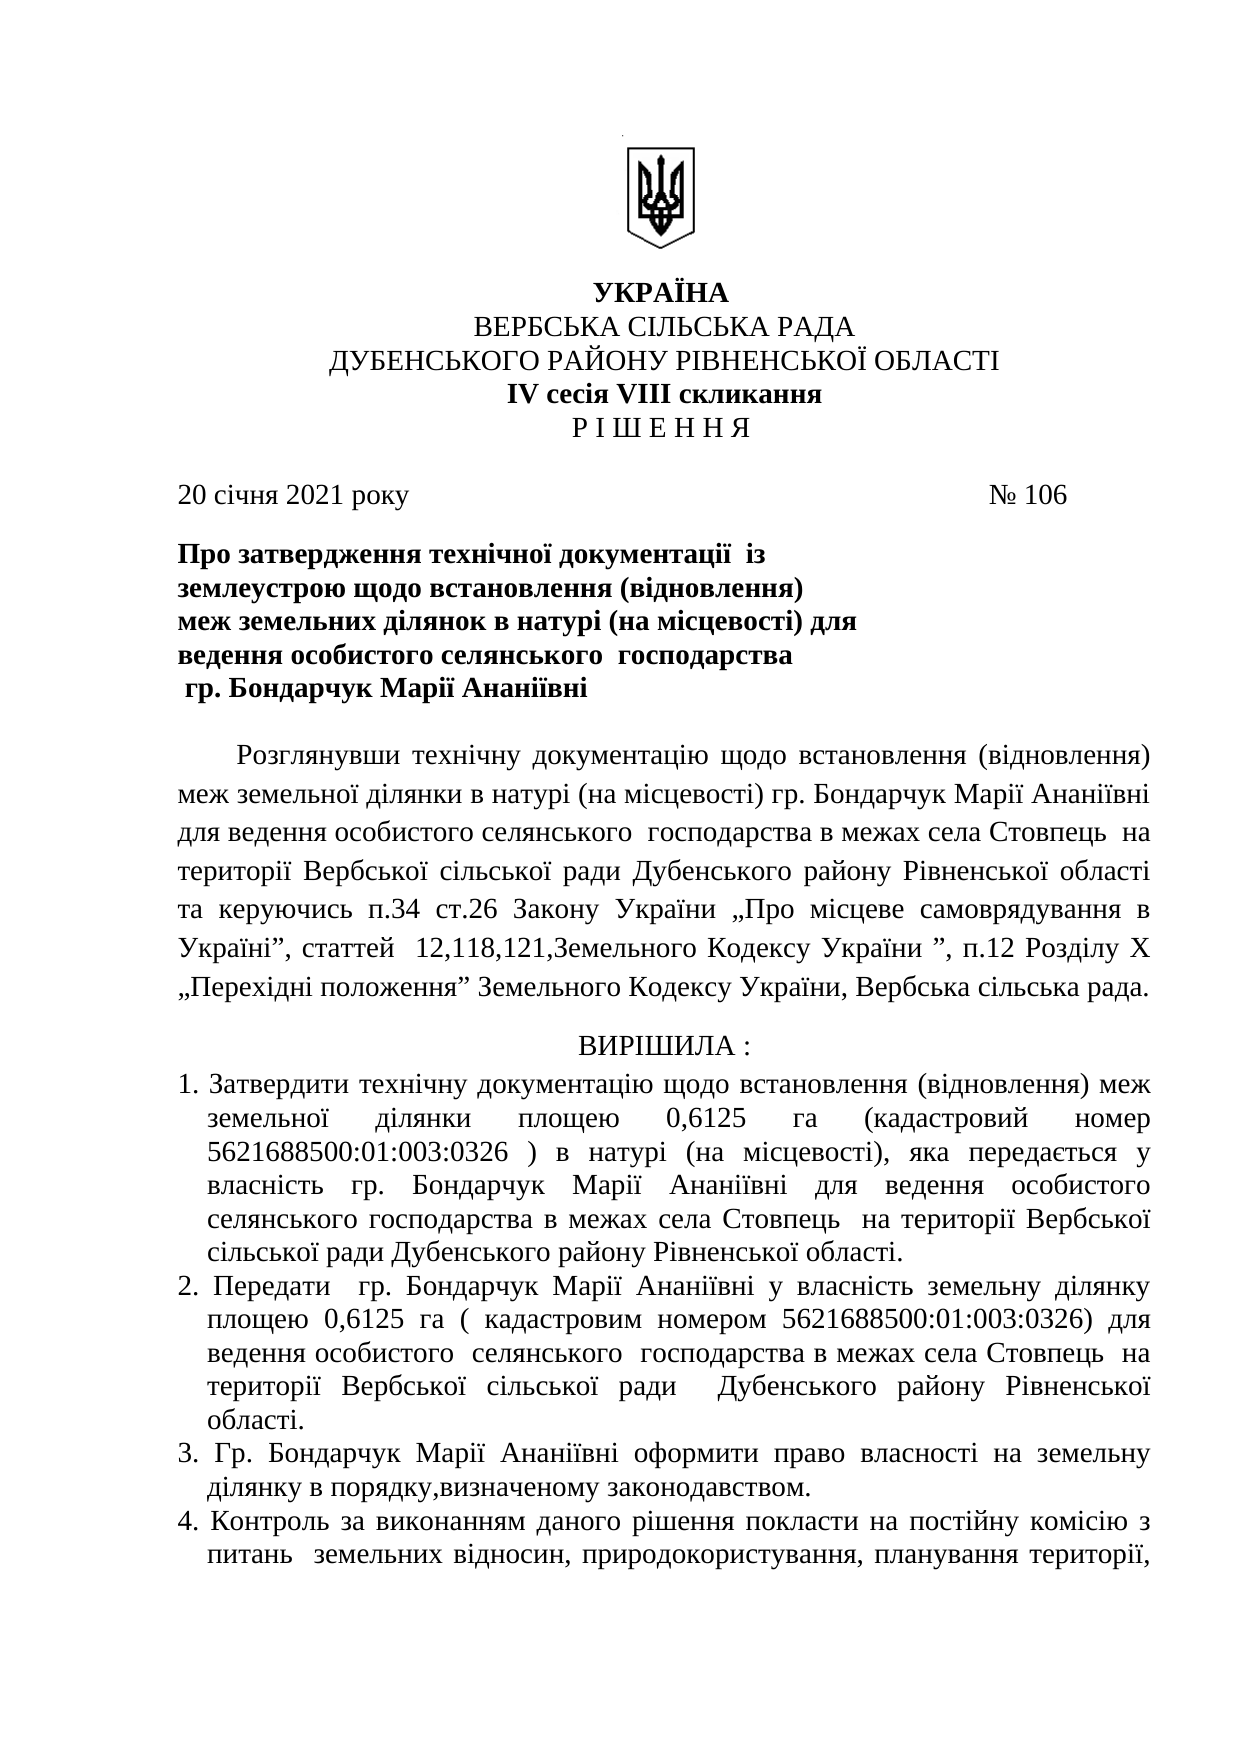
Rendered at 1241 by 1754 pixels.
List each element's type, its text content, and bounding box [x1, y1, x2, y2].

picture [603, 118, 718, 270]
text ведення особистого селянського господарства [177, 637, 1152, 670]
text землеустрою щодо встановлення (відновлення) [177, 570, 1152, 603]
text ВИРІШИЛА : [177, 1028, 1152, 1062]
text гр. Бондарчук Марії Ананіївні [177, 670, 1152, 704]
text ВЕРБСЬКА СІЛЬСЬКА РАДА [177, 309, 1152, 343]
text Р І Ш Е Н Н Я [177, 410, 1152, 443]
text 2. Передати гр. Бондарчук Марії Ананіївні у власність земельну ділянку площею 0,6125 га ( кадастровим номером 5621688500:01:003:0326) для ведення особистого селянського господарства в межах села Стовпець на території Вербської сільської ради Дубенського району Рівненської області. [177, 1268, 1152, 1436]
text 1. Затвердити технічну документацію щодо встановлення (відновлення) меж земельної ділянки площею 0,6125 га (кадастровий номер 5621688500:01:003:0326 ) в натурі (на місцевості), яка передається у власність гр. Бондарчук Марії Ананіївні для ведення особистого селянського господарства в межах села Стовпець на території Вербської сільської ради Дубенського району Рівненської області. [177, 1067, 1152, 1268]
text Розглянувши технічну документацію щодо встановлення (відновлення) меж земельної ділянки в натурі (на місцевості) гр. Бондарчук Марії Ананіївні для ведення особистого селянського господарства в межах села Стовпець на території Вербської сільської ради Дубенського району Рівненської області та керуючись п.34 ст.26 Закону України „Про місцеве самоврядування в Україні”, статтей 12,118,121,Земельного Кодексу України ”, п.12 Розділу Х „Перехідні положення” Земельного Кодексу України, Вербська сільська рада. [177, 737, 1152, 1002]
text ІV сесія VIIІ скликання [177, 376, 1152, 410]
text 3. Гр. Бондарчук Марії Ананіївні оформити право власності на земельну ділянку в порядку,визначеному законодавством. [177, 1436, 1152, 1503]
text Про затвердження технічної документації із [177, 536, 1152, 570]
text 20 січня 2021 року № 106 [177, 477, 1152, 510]
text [177, 1503, 1152, 1570]
text ДУБЕНСЬКОГО РАЙОНУ РІВНЕНСЬКОЇ ОБЛАСТІ [177, 343, 1152, 376]
text УКРАЇНА [177, 276, 1152, 309]
text меж земельних ділянок в натурі (на місцевості) для [177, 603, 1152, 637]
